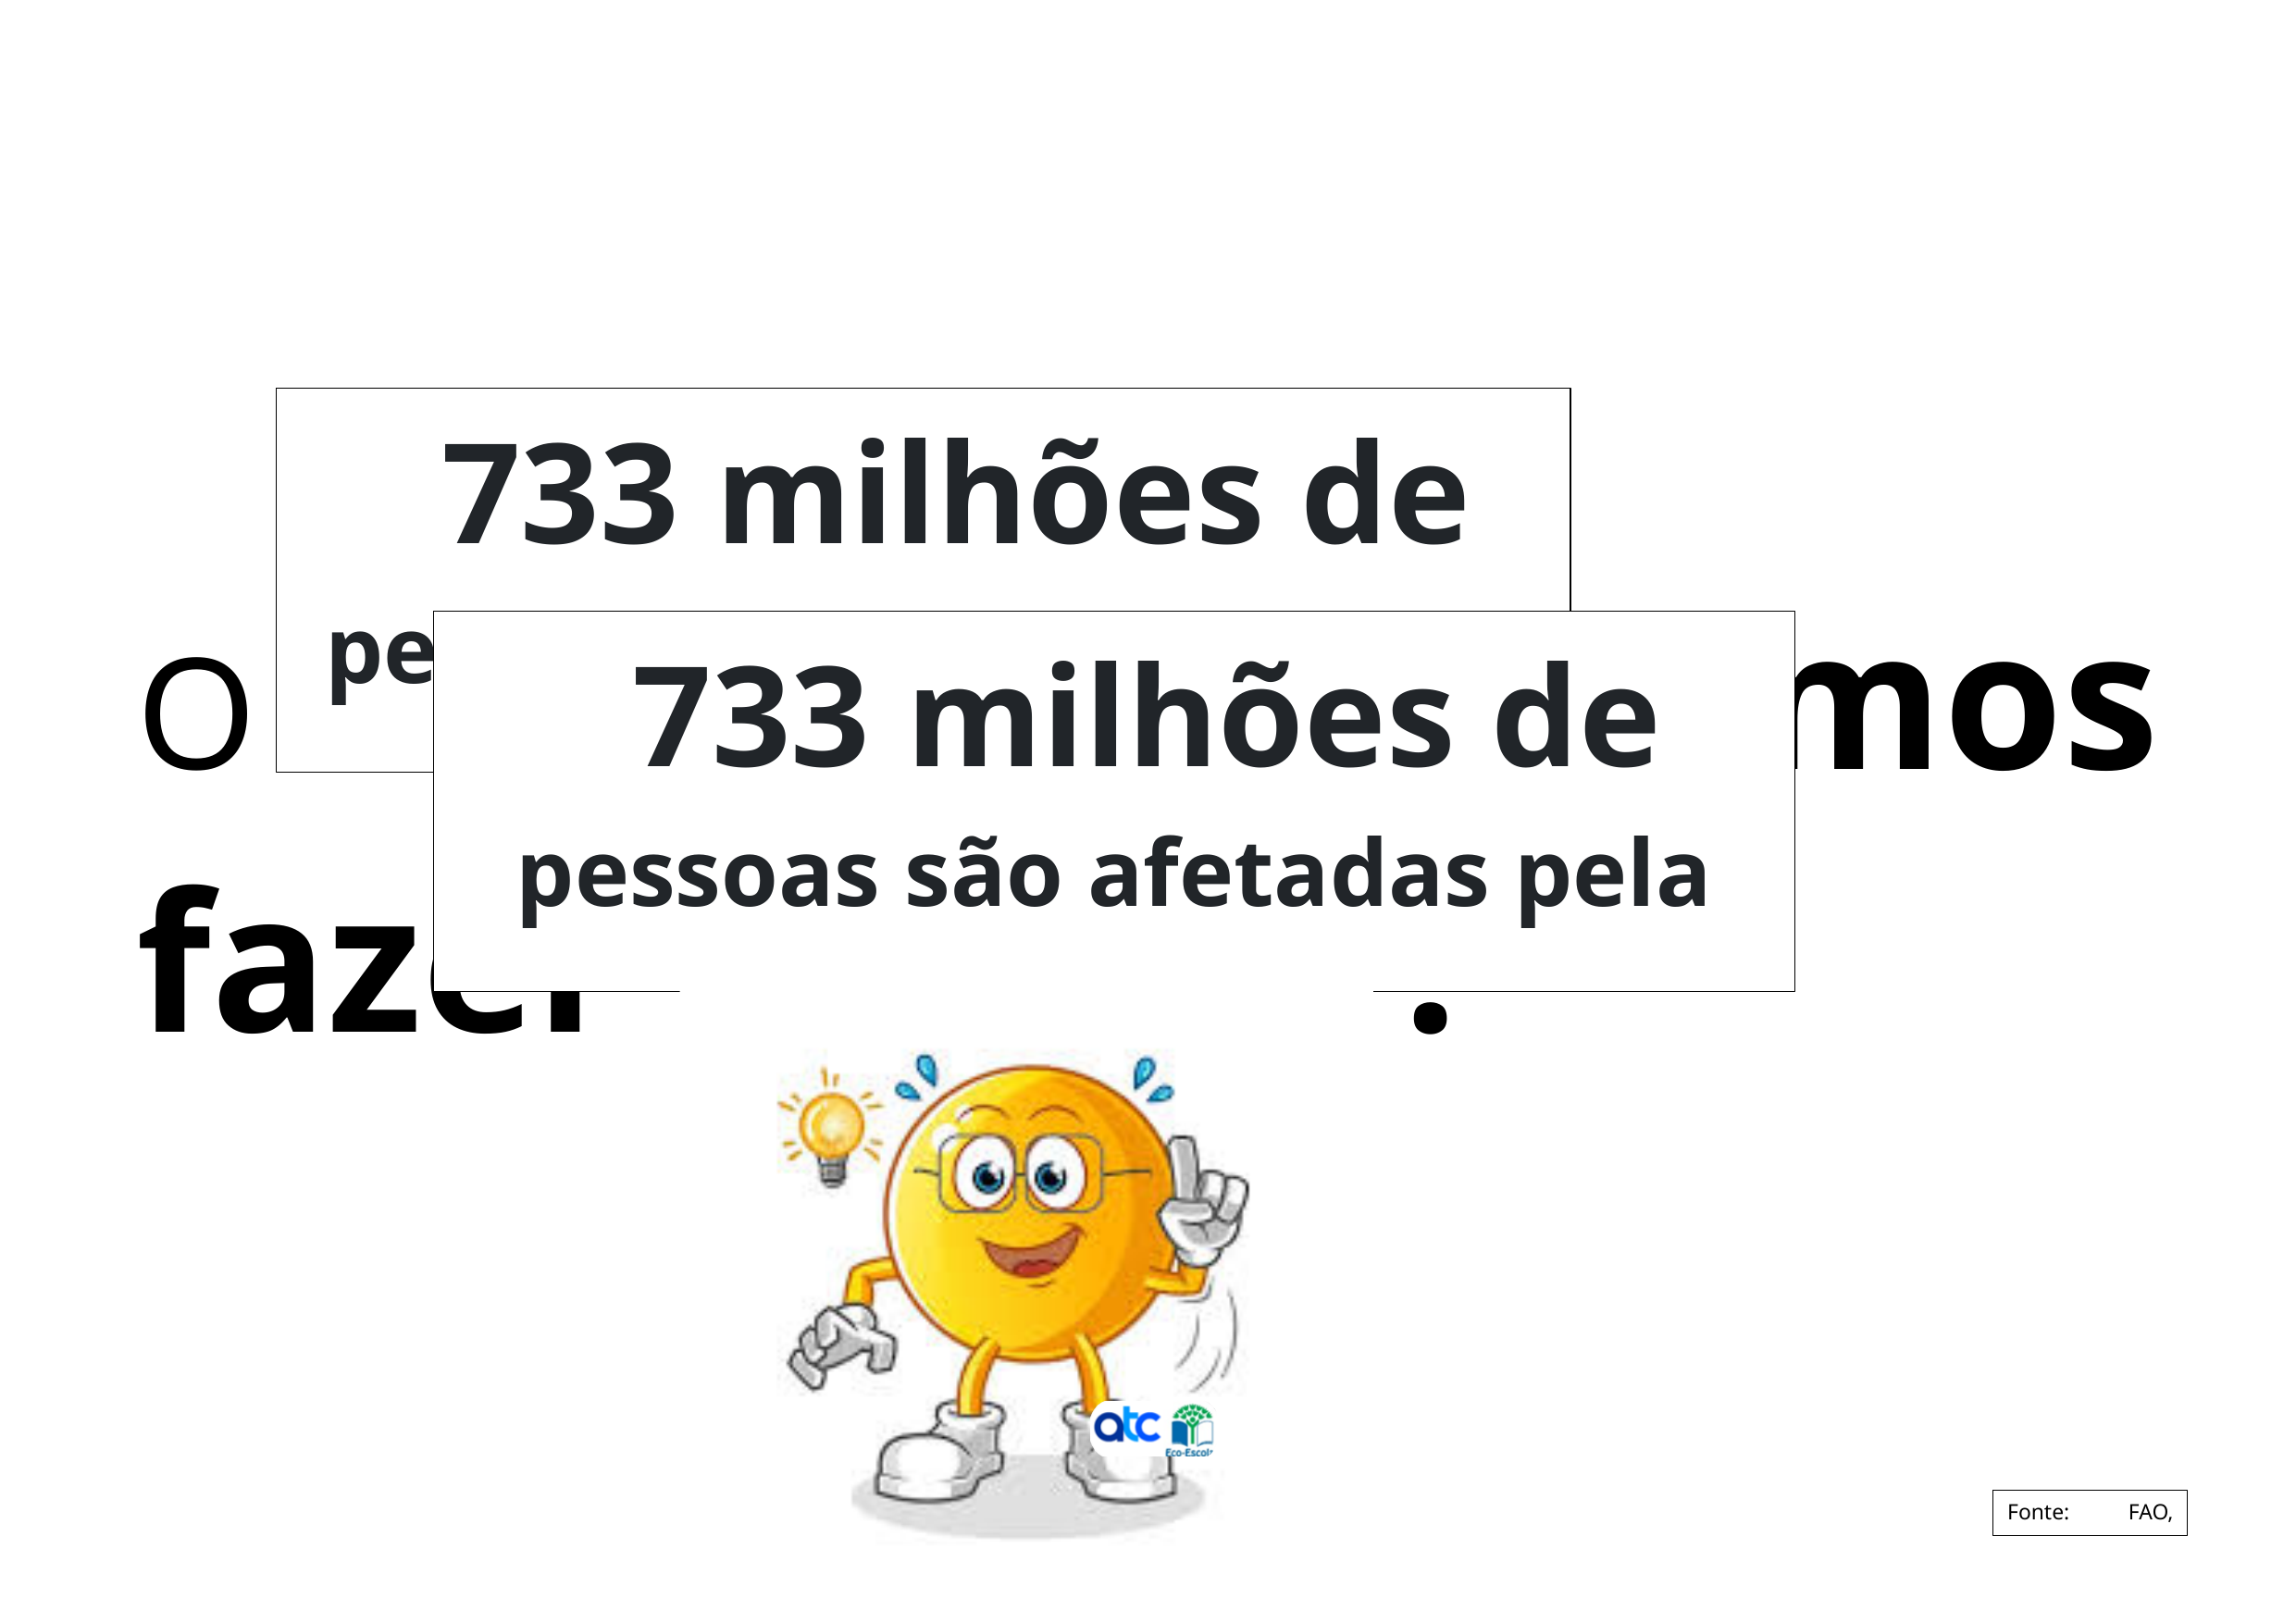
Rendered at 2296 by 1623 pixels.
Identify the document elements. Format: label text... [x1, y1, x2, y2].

picture [679, 926, 1373, 1620]
text O que podemos fazer ? [1373, 563, 2159, 1088]
text O que podemos fazer ? [137, 563, 679, 1088]
